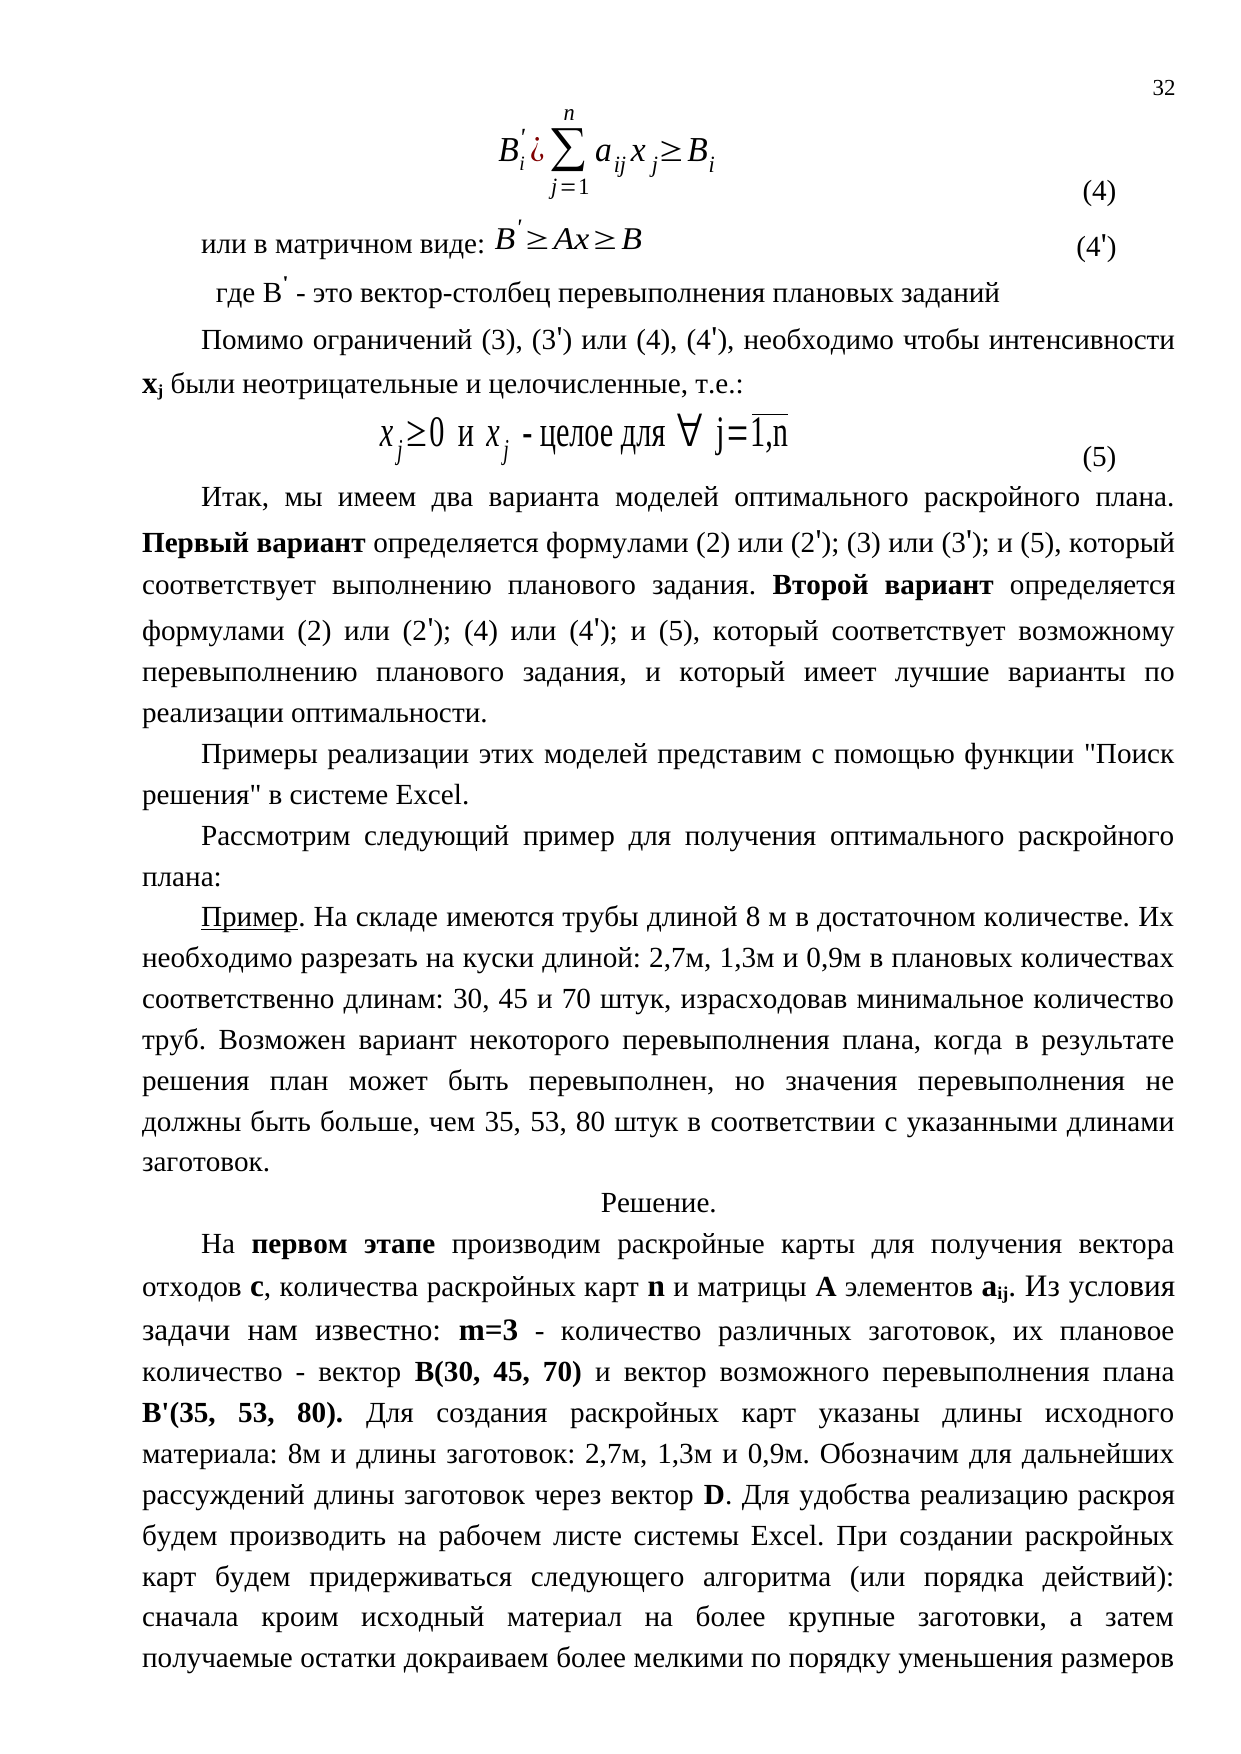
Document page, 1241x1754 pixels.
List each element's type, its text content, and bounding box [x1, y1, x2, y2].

text где B' - это вектор-столбец перевыполнения плановых заданий [216, 272, 1175, 310]
text Примеры реализации этих моделей представим с помощью функции "Поиск решения" в системе Excel. [142, 736, 1175, 811]
text или в матричном виде: (4') [142, 213, 1175, 263]
text (5) [142, 408, 1175, 472]
text Помимо ограничений (3), (3') или (4), (4'), необходимо чтобы интенсивности хj были неотрицательные и целочисленные, т.е.: [142, 318, 1175, 400]
text Пример. На складе имеются трубы длиной 8 м в достаточном количестве. Их необходимо разрезать на куски длиной: 2,7м, 1,3м и 0,9м в плановых количествах соответственно длинам: 30, 45 и 70 штук, израсходовав минимальное количество труб. Возможен вариант некоторого перевыполнения плана, когда в результате решения план может быть перевыполнен, но значения перевыполнения не должны быть больше, чем 35, 53, 80 штук в соответствии с указанными длинами заготовок. [142, 899, 1175, 1178]
text Итак, мы имеем два варианта моделей оптимального раскройного плана. Первый вариант определяется формулами (2) или (2'); (3) или (3'); и (5), который соответствует выполнению планового задания. Второй вариант определяется формулами (2) или (2'); (4) или (4'); и (5), который соответствует возможному перевыполнению планового задания, и который имеет лучшие варианты по реализации оптимальности. [142, 479, 1175, 729]
text (4) [142, 100, 1175, 206]
text Рассмотрим следующий пример для получения оптимального раскройного плана: [142, 818, 1175, 892]
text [142, 1226, 1175, 1674]
text Решение. [142, 1185, 1175, 1219]
